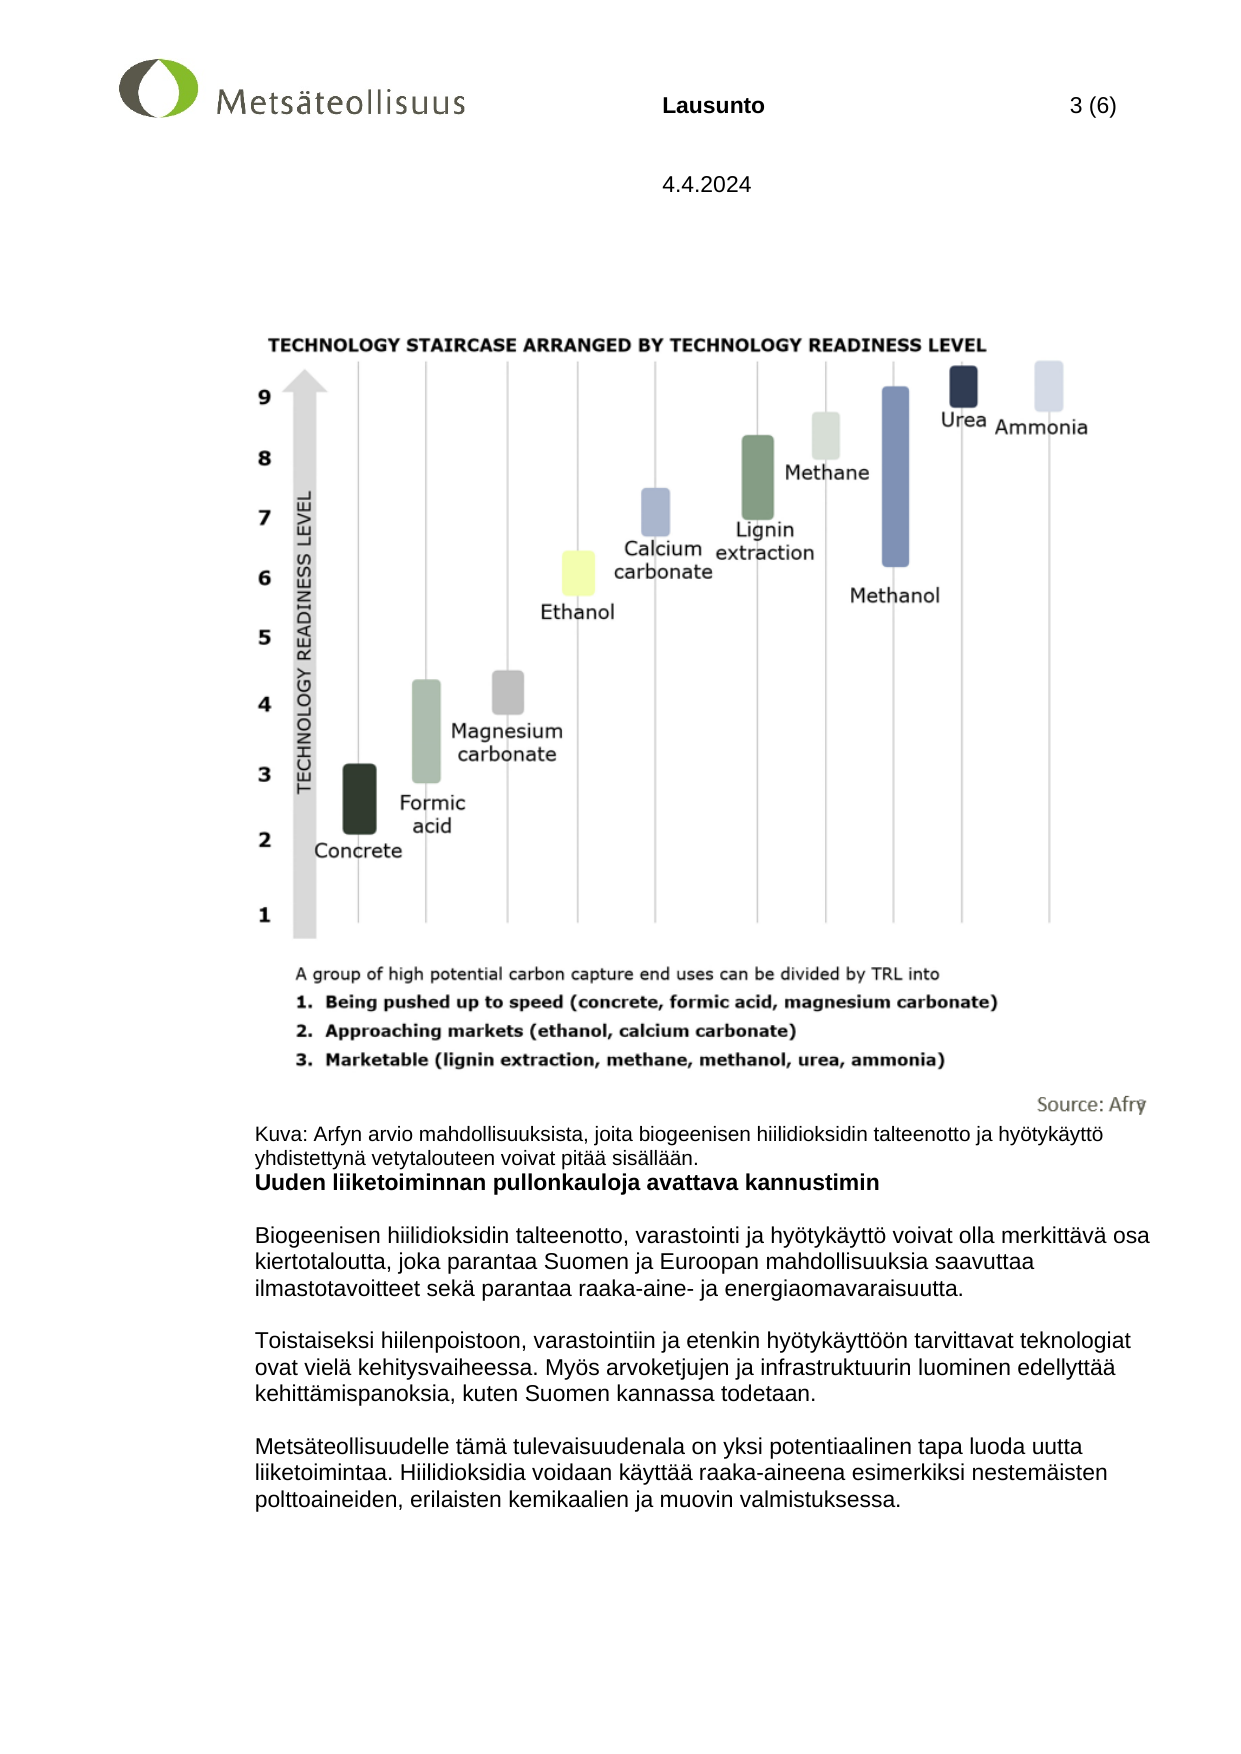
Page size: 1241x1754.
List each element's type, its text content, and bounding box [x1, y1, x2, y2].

text Uuden liiketoiminnan pullonkauloja avattava kannustimin [254, 1169, 1152, 1196]
text Toistaiseksi hiilenpoistoon, varastointiin ja etenkin hyötykäyttöön tarvittavat teknologiat ovat vielä kehitysvaiheessa. Myös arvoketjujen ja infrastruktuurin luominen edellyttää kehittämispanoksia, kuten Suomen kannassa todetaan. [254, 1327, 1152, 1406]
text Kuva: Arfyn arvio mahdollisuuksista, joita biogeenisen hiilidioksidin talteenotto ja hyötykäyttö yhdistettynä vetytalouteen voivat pitää sisällään. [254, 1121, 1152, 1169]
text Biogeenisen hiilidioksidin talteenotto, varastointi ja hyötykäyttö voivat olla merkittävä osa kiertotaloutta, joka parantaa Suomen ja Euroopan mahdollisuuksia saavuttaa ilmastotavoitteet sekä parantaa raaka-aine- ja energiaomavaraisuutta. [254, 1222, 1152, 1301]
picture [254, 331, 1151, 1122]
text Metsäteollisuudelle tämä tulevaisuudenala on yksi potentiaalinen tapa luoda uutta liiketoimintaa. Hiilidioksidia voidaan käyttää raaka-aineena esimerkiksi nestemäisten polttoaineiden, erilaisten kemikaalien ja muovin valmistuksessa. [254, 1433, 1152, 1512]
picture [118, 58, 465, 118]
